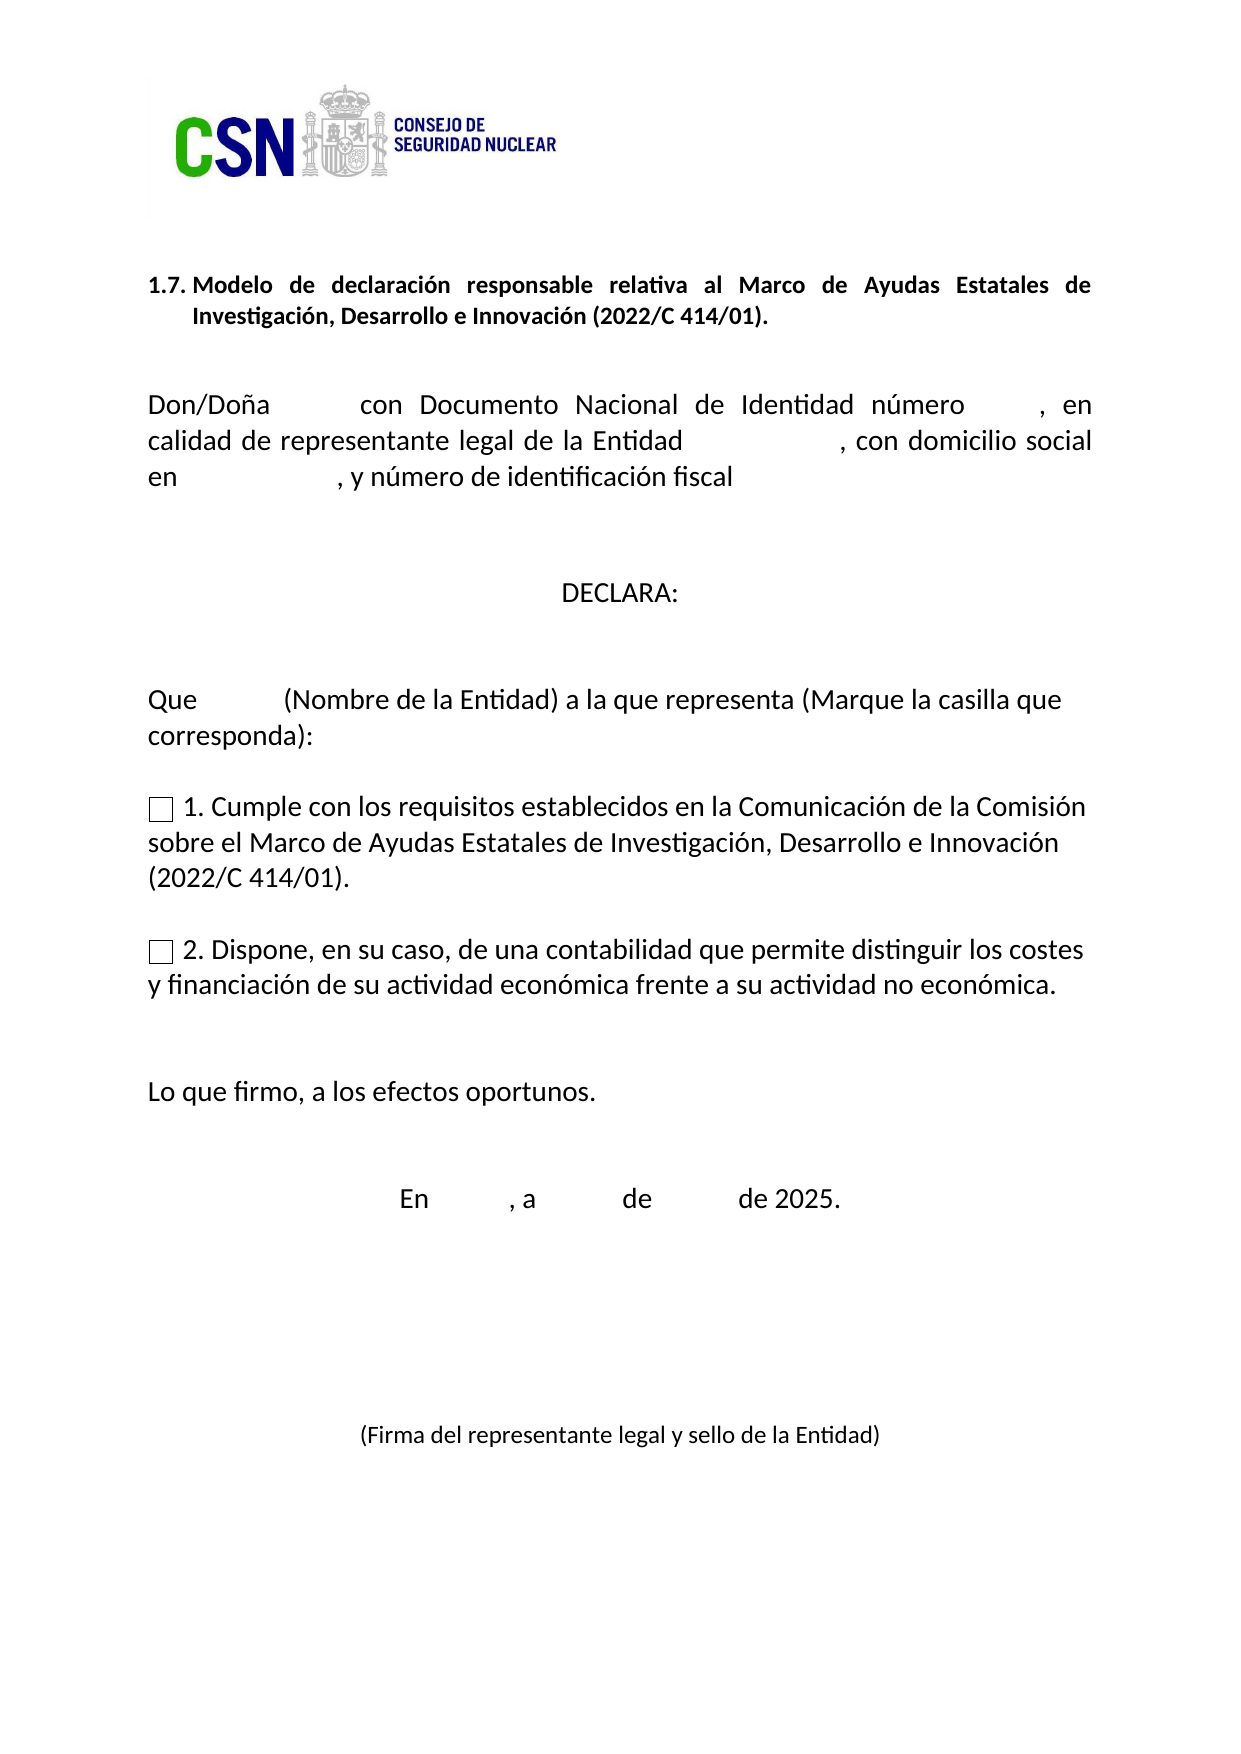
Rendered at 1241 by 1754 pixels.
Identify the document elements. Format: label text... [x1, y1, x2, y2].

text DECLARA: [148, 574, 1092, 610]
text En , a de de 2025. [148, 1180, 1093, 1216]
picture [147, 75, 581, 219]
text Lo que firmo, a los efectos oportunos. [148, 1073, 1092, 1109]
text 1. Cumple con los requisitos establecidos en la Comunicación de la Comisión sobre el Marco de Ayudas Estatales de Investigación, Desarrollo e Innovación (2022/C 414/01). [148, 788, 1092, 895]
text Don/Doña con Documento Nacional de Identidad número , en calidad de representante legal de la Entidad , con domicilio social en , y número de identificación fiscal [148, 386, 1093, 493]
text (Firma del representante legal y sello de la Entidad) [148, 1419, 1093, 1450]
text 1.7. Modelo de declaración responsable relativa al Marco de Ayudas Estatales de Investigación, Desarrollo e Innovación (2022/C 414/01). [148, 269, 1093, 331]
text Que (Nombre de la Entidad) a la que representa (Marque la casilla que corresponda): [148, 681, 1092, 753]
text 2. Dispone, en su caso, de una contabilidad que permite distinguir los costes y financiación de su actividad económica frente a su actividad no económica. [148, 931, 1092, 1002]
